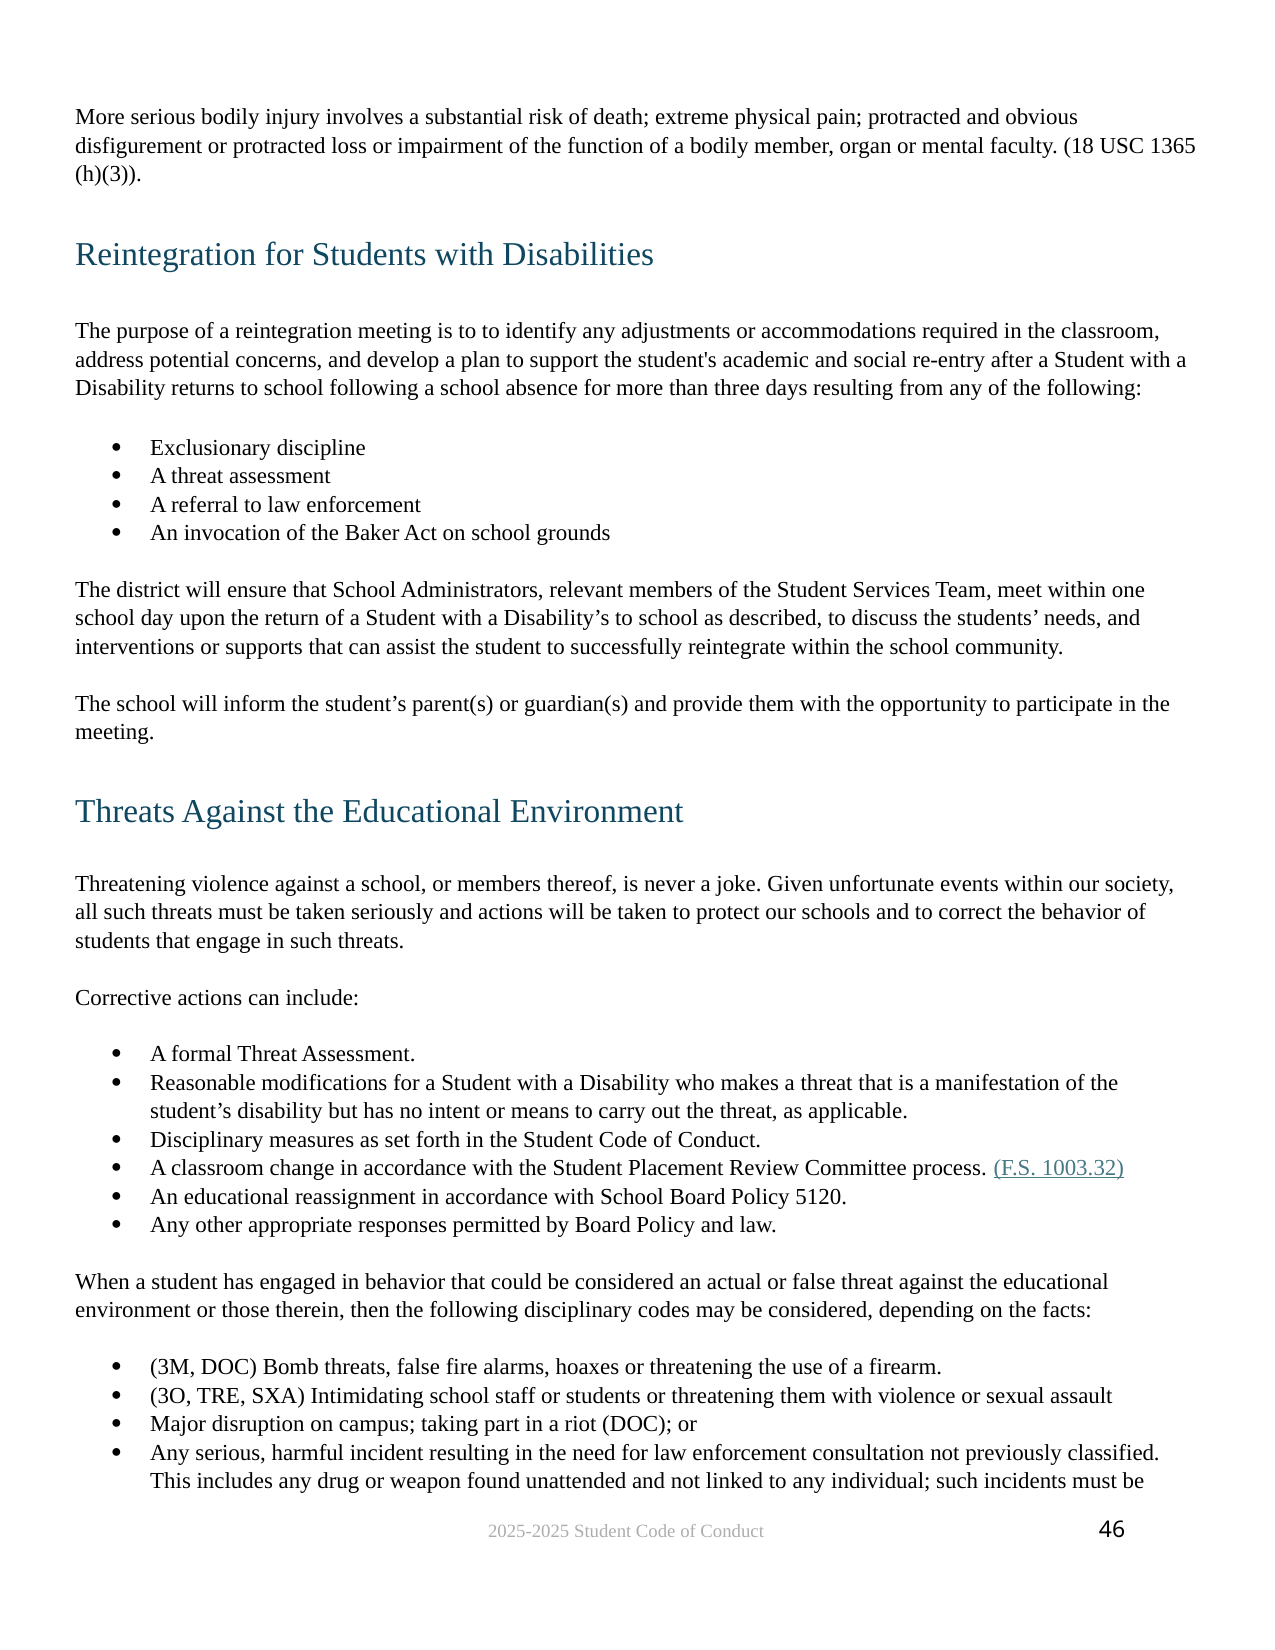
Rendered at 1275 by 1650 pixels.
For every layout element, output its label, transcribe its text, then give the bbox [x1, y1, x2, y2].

subtitle Reintegration for Students with Disabilities [75, 234, 1200, 272]
list An educational reassignment in accordance with School Board Policy 5120. [112, 1183, 1200, 1209]
list An invocation of the Baker Act on school grounds [112, 519, 1200, 546]
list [112, 1439, 1200, 1493]
list A threat assessment [112, 462, 1200, 489]
list Disciplinary measures as set forth in the Student Code of Conduct. [112, 1126, 1200, 1152]
text The district will ensure that School Administrators, relevant members of the Student Services Team, meet within one school day upon the return of a Student with a Disability’s to school as described, to discuss the students’ needs, and interventions or supports that can assist the student to successfully reintegrate within the school community. [75, 576, 1200, 659]
text More serious bodily injury involves a substantial risk of death; extreme physical pain; protracted and obvious disfigurement or protracted loss or impairment of the function of a bodily member, organ or mental faculty. (18 USC 1365 (h)(3)). [75, 103, 1200, 187]
list Reasonable modifications for a Student with a Disability who makes a threat that is a manifestation of the student’s disability but has no intent or means to carry out the threat, as applicable. [112, 1069, 1200, 1124]
list Any other appropriate responses permitted by Board Policy and law. [112, 1211, 1200, 1237]
text The school will inform the student’s parent(s) or guardian(s) and provide them with the opportunity to participate in the meeting. [75, 690, 1200, 744]
list A formal Threat Assessment. [112, 1041, 1200, 1067]
list A referral to law enforcement [112, 491, 1200, 517]
text Corrective actions can include: [75, 984, 1200, 1010]
subtitle Threats Against the Educational Environment [75, 792, 1200, 830]
list Exclusionary discipline [112, 434, 1200, 460]
list Major disruption on campus; taking part in a riot (DOC); or [112, 1410, 1200, 1437]
text When a student has engaged in behavior that could be considered an actual or false threat against the educational environment or those therein, then the following disciplinary codes may be considered, depending on the facts: [75, 1268, 1200, 1323]
text Threatening violence against a school, or members thereof, is never a joke. Given unfortunate events within our society, all such threats must be taken seriously and actions will be taken to protect our schools and to correct the behavior of students that engage in such threats. [75, 870, 1200, 953]
text The purpose of a reintegration meeting is to to identify any adjustments or accommodations required in the classroom, address potential concerns, and develop a plan to support the student's academic and social re-entry after a Student with a Disability returns to school following a school absence for more than three days resulting from any of the following: [75, 317, 1200, 401]
list (3O, TRE, SXA) Intimidating school staff or students or threatening them with violence or sexual assault [112, 1382, 1200, 1408]
list (3M, DOC) Bomb threats, false fire alarms, hoaxes or threatening the use of a firearm. [112, 1353, 1200, 1380]
list A classroom change in accordance with the Student Placement Review Committee process. (F.S. 1003.32) [112, 1154, 1200, 1181]
